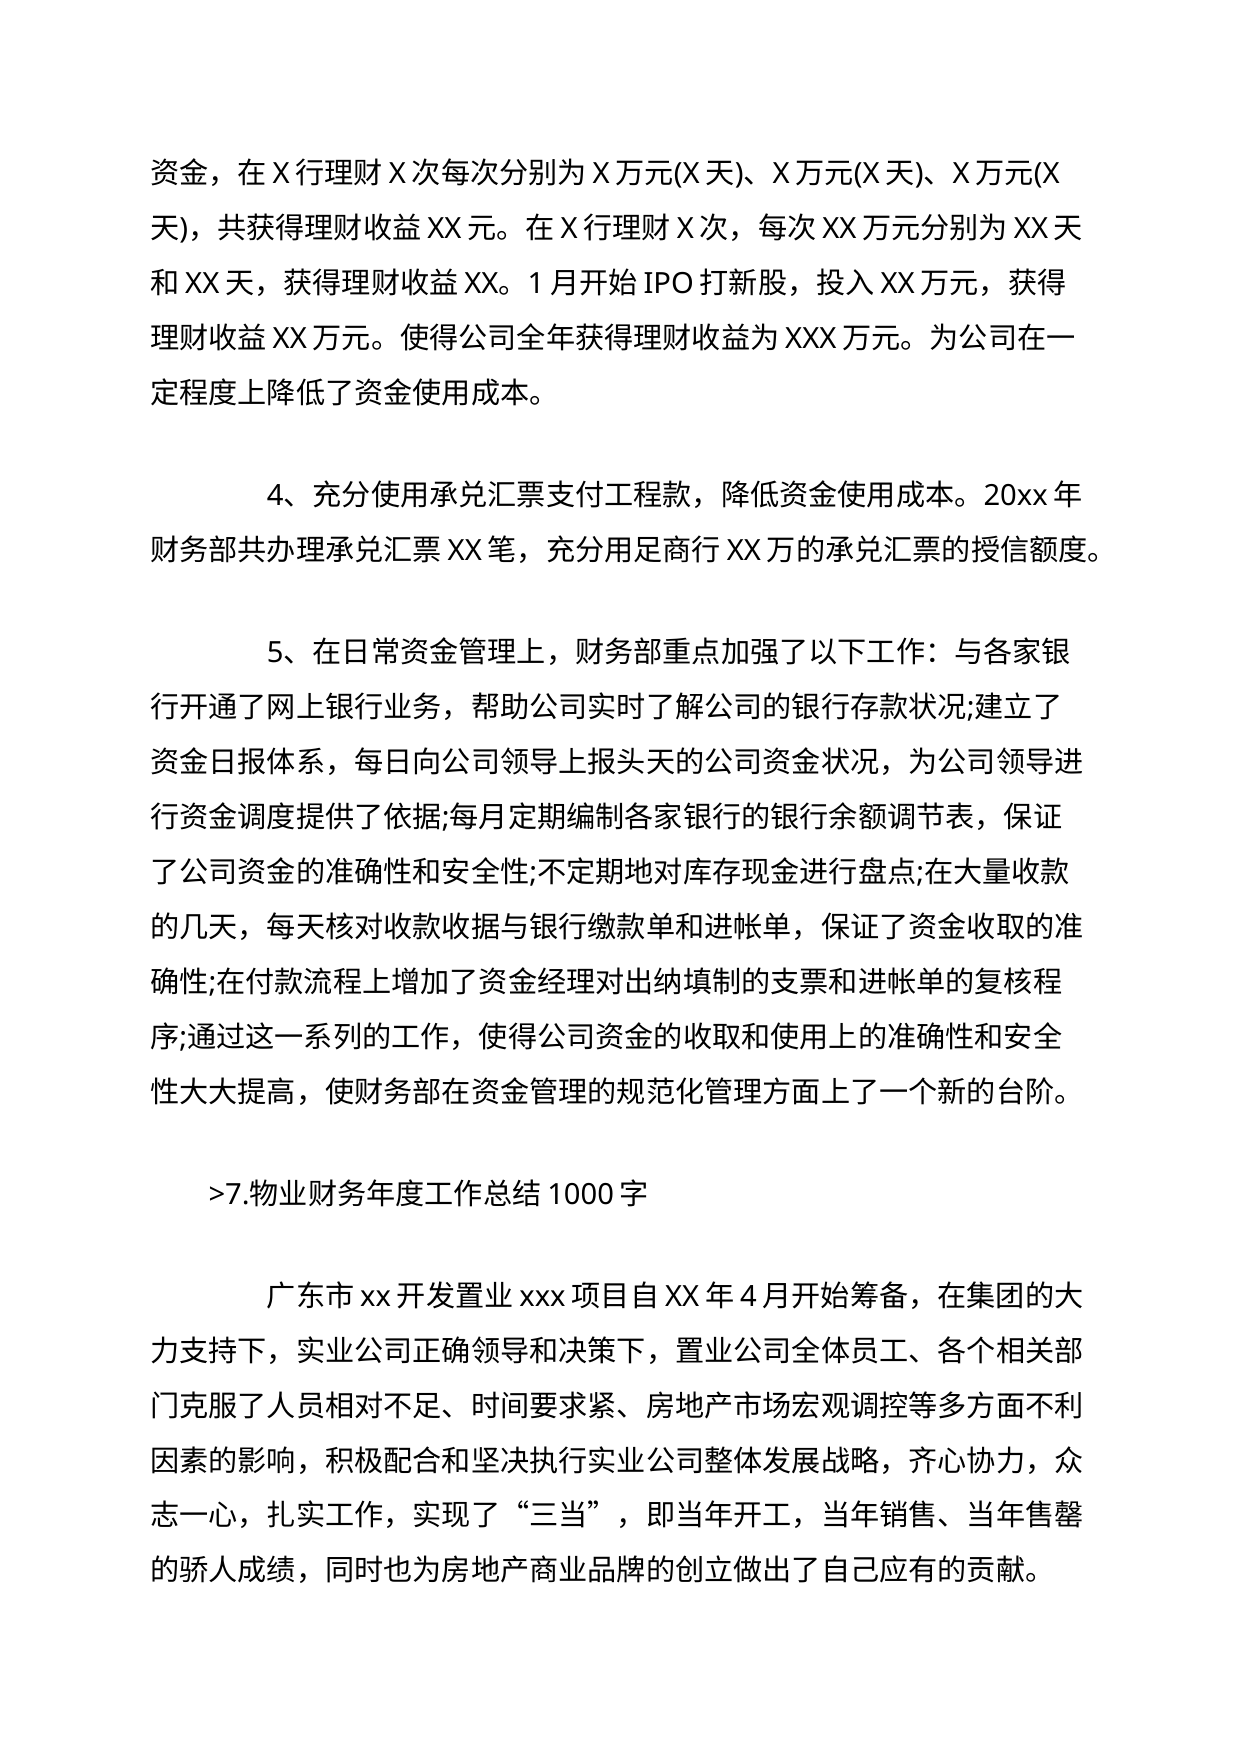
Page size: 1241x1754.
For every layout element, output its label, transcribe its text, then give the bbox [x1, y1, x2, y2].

text 广东市xx开发置业xxx项目自XX年4月开始筹备，在集团的大力支持下，实业公司正确领导和决策下，置业公司全体员工、各个相关部门克服了人员相对不足、时间要求紧、房地产市场宏观调控等多方面不利因素的影响，积极配合和坚决执行实业公司整体发展战略，齐心协力，众志一心，扎实工作，实现了“三当”，即当年开工，当年销售、当年售罄的骄人成绩，同时也为房地产商业品牌的创立做出了自己应有的贡献。 [150, 1272, 1090, 1589]
text 4、充分使用承兑汇票支付工程款，降低资金使用成本。20xx年财务部共办理承兑汇票XX笔，充分用足商行XX万的承兑汇票的授信额度。 [150, 472, 1090, 569]
text >7.物业财务年度工作总结1000字 [150, 1170, 1090, 1213]
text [150, 150, 1090, 412]
text 5、在日常资金管理上，财务部重点加强了以下工作：与各家银行开通了网上银行业务，帮助公司实时了解公司的银行存款状况;建立了资金日报体系，每日向公司领导上报头天的公司资金状况，为公司领导进行资金调度提供了依据;每月定期编制各家银行的银行余额调节表，保证了公司资金的准确性和安全性;不定期地对库存现金进行盘点;在大量收款的几天，每天核对收款收据与银行缴款单和进帐单，保证了资金收取的准确性;在付款流程上增加了资金经理对出纳填制的支票和进帐单的复核程序;通过这一系列的工作，使得公司资金的收取和使用上的准确性和安全性大大提高，使财务部在资金管理的规范化管理方面上了一个新的台阶。 [150, 629, 1090, 1111]
